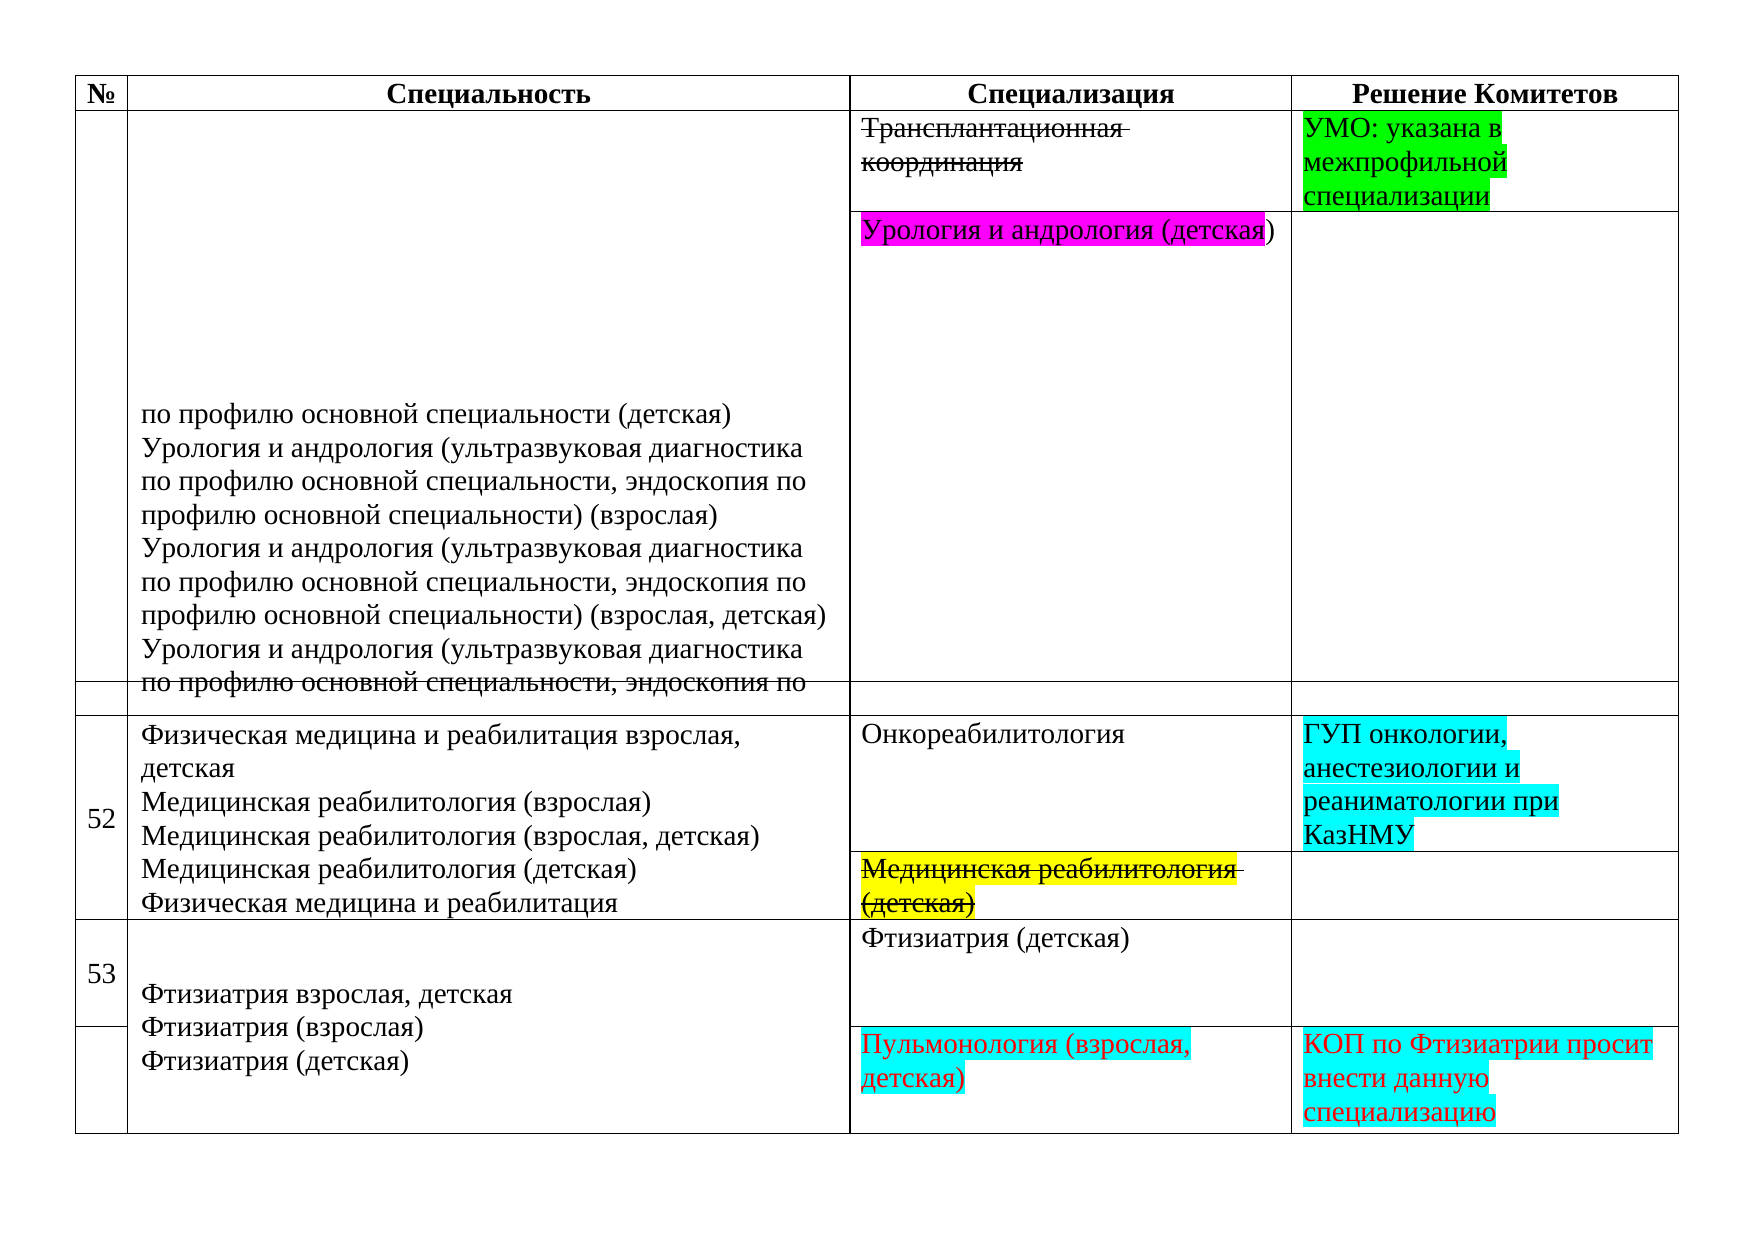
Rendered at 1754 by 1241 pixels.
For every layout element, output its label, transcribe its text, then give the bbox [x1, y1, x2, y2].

table_cell Фтизиатрия (детская) [851, 920, 1291, 1026]
table_cell ГУП онкологии, анестезиологии и реаниматологии при КазНМУ [1292, 716, 1678, 851]
table_cell [128, 682, 849, 715]
table_cell УМО: указана в межпрофильной специализации [1490, 111, 1678, 211]
table_cell Онкореабилитология [851, 716, 1291, 851]
table_header № [76, 76, 127, 109]
table_cell Пульмонология (взрослая, детская) [851, 1027, 1291, 1132]
table_cell [1292, 682, 1678, 715]
table_cell КОП по Фтизиатрии просит внести данную специализацию [1292, 1027, 1678, 1132]
table_cell [1292, 852, 1678, 919]
table_cell [1292, 212, 1678, 681]
table_cell [76, 1027, 127, 1132]
table_header Специализация [851, 76, 1291, 109]
table_cell 53 [76, 920, 127, 1026]
table_cell Урология и андрология (детская) [851, 212, 1291, 681]
table_header Решение Комитетов [1292, 76, 1678, 109]
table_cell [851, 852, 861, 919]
table_cell Медицинская реабилитология (детская) [975, 852, 1291, 919]
table_cell [76, 682, 127, 715]
table_cell Трансплантационная координация [851, 111, 1291, 211]
table_cell [1292, 920, 1678, 1026]
table_cell [851, 682, 1291, 715]
table_cell Физическая медицина и реабилитация взрослая, детская Медицинская реабилитология (взрослая) Медицинская реабилитология (взрослая, детская) Медицинская реабилитология (детская) Физическая медицина и реабилитация [128, 716, 849, 919]
table_cell 52 [76, 716, 127, 919]
table_cell Фтизиатрия взрослая, детская Фтизиатрия (взрослая) Фтизиатрия (детская) [128, 920, 849, 1132]
table_header Специальность [128, 76, 849, 109]
